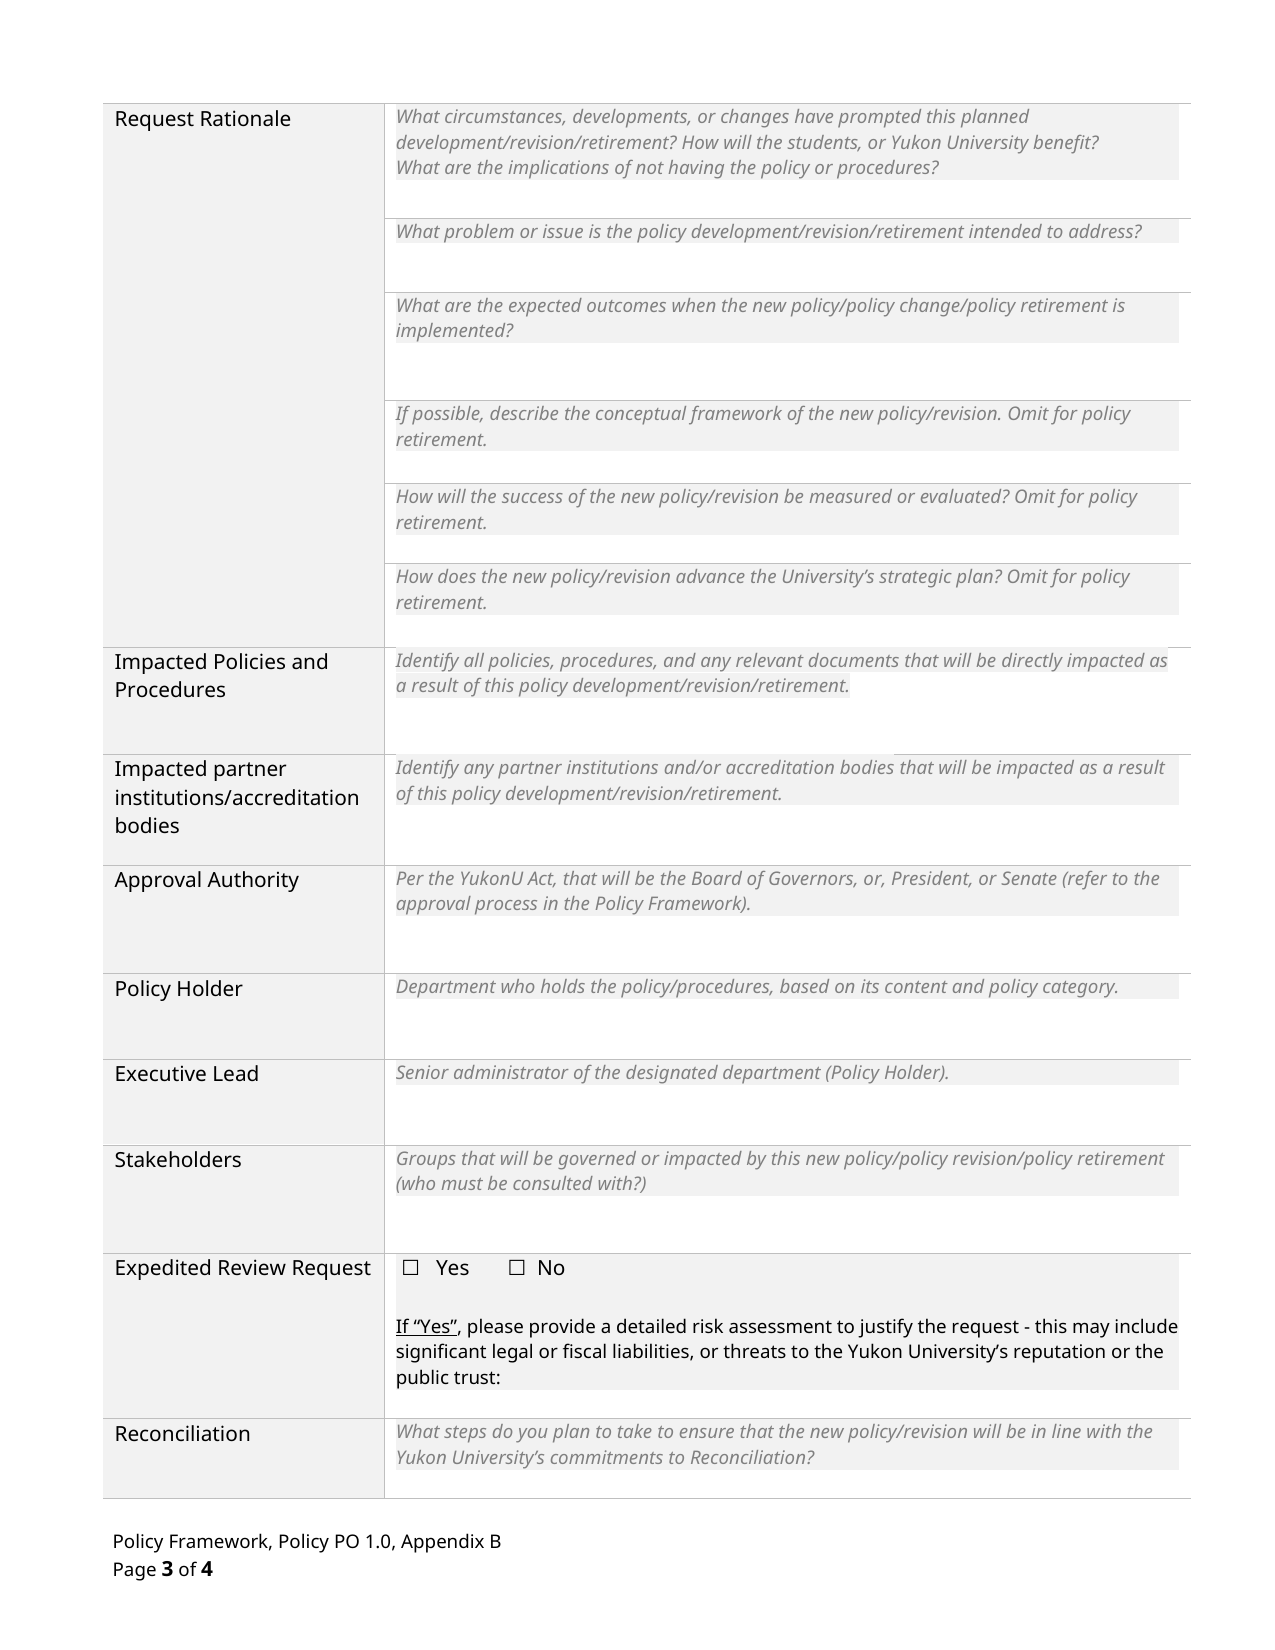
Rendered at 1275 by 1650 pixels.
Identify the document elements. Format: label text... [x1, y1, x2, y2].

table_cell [385, 1419, 1191, 1498]
table_cell Per the YukonU Act, that will be the Board of Governors, or, President, or Senate (refer to the approval process in the Policy Framework). [385, 866, 1191, 973]
table_cell Impacted partner institutions/accreditation bodies [103, 755, 384, 865]
table_cell Department who holds the policy/procedures, based on its content and policy category. [385, 974, 1191, 1059]
table_cell Policy Holder [103, 974, 384, 1059]
table_cell Expedited Review Request [103, 1254, 384, 1418]
table_cell Identify any partner institutions and/or accreditation bodies that will be impacted as a result of this policy development/revision/retirement. [385, 755, 1191, 865]
table_cell Groups that will be governed or impacted by this new policy/policy revision/policy retirement (who must be consulted with?) [385, 1146, 1191, 1253]
table_cell Identify all policies, procedures, and any relevant documents that will be directly impacted as a result of this policy development/revision/retirement. [385, 648, 1191, 754]
table_cell Yes No If “Yes”, please provide a detailed risk assessment to justify the request - this may include significant legal or fiscal liabilities, or threats to the Yukon University’s reputation or the public trust: [385, 1254, 1191, 1418]
table_cell What problem or issue is the policy development/revision/retirement intended to address? [385, 219, 1191, 291]
table_cell Approval Authority [103, 866, 384, 973]
table_cell Impacted Policies and Procedures [103, 648, 384, 754]
table_cell If possible, describe the conceptual framework of the new policy/revision. Omit for policy retirement. [385, 401, 1191, 483]
table_cell Stakeholders [103, 1146, 384, 1253]
table_cell How does the new policy/revision advance the University’s strategic plan? Omit for policy retirement. [385, 564, 1191, 646]
table_cell How will the success of the new policy/revision be measured or evaluated? Omit for policy retirement. [385, 484, 1191, 563]
table_cell What are the expected outcomes when the new policy/policy change/policy retirement is implemented? [385, 293, 1191, 400]
table_cell Request Rationale [103, 104, 384, 646]
table_cell Senior administrator of the designated department (Policy Holder). [385, 1060, 1191, 1144]
table_cell What circumstances, developments, or changes have prompted this planned development/revision/retirement? How will the students, or Yukon University benefit? What are the implications of not having the policy or procedures? [385, 104, 1191, 217]
table_cell Reconciliation [103, 1419, 384, 1498]
table_cell Executive Lead [103, 1060, 384, 1144]
